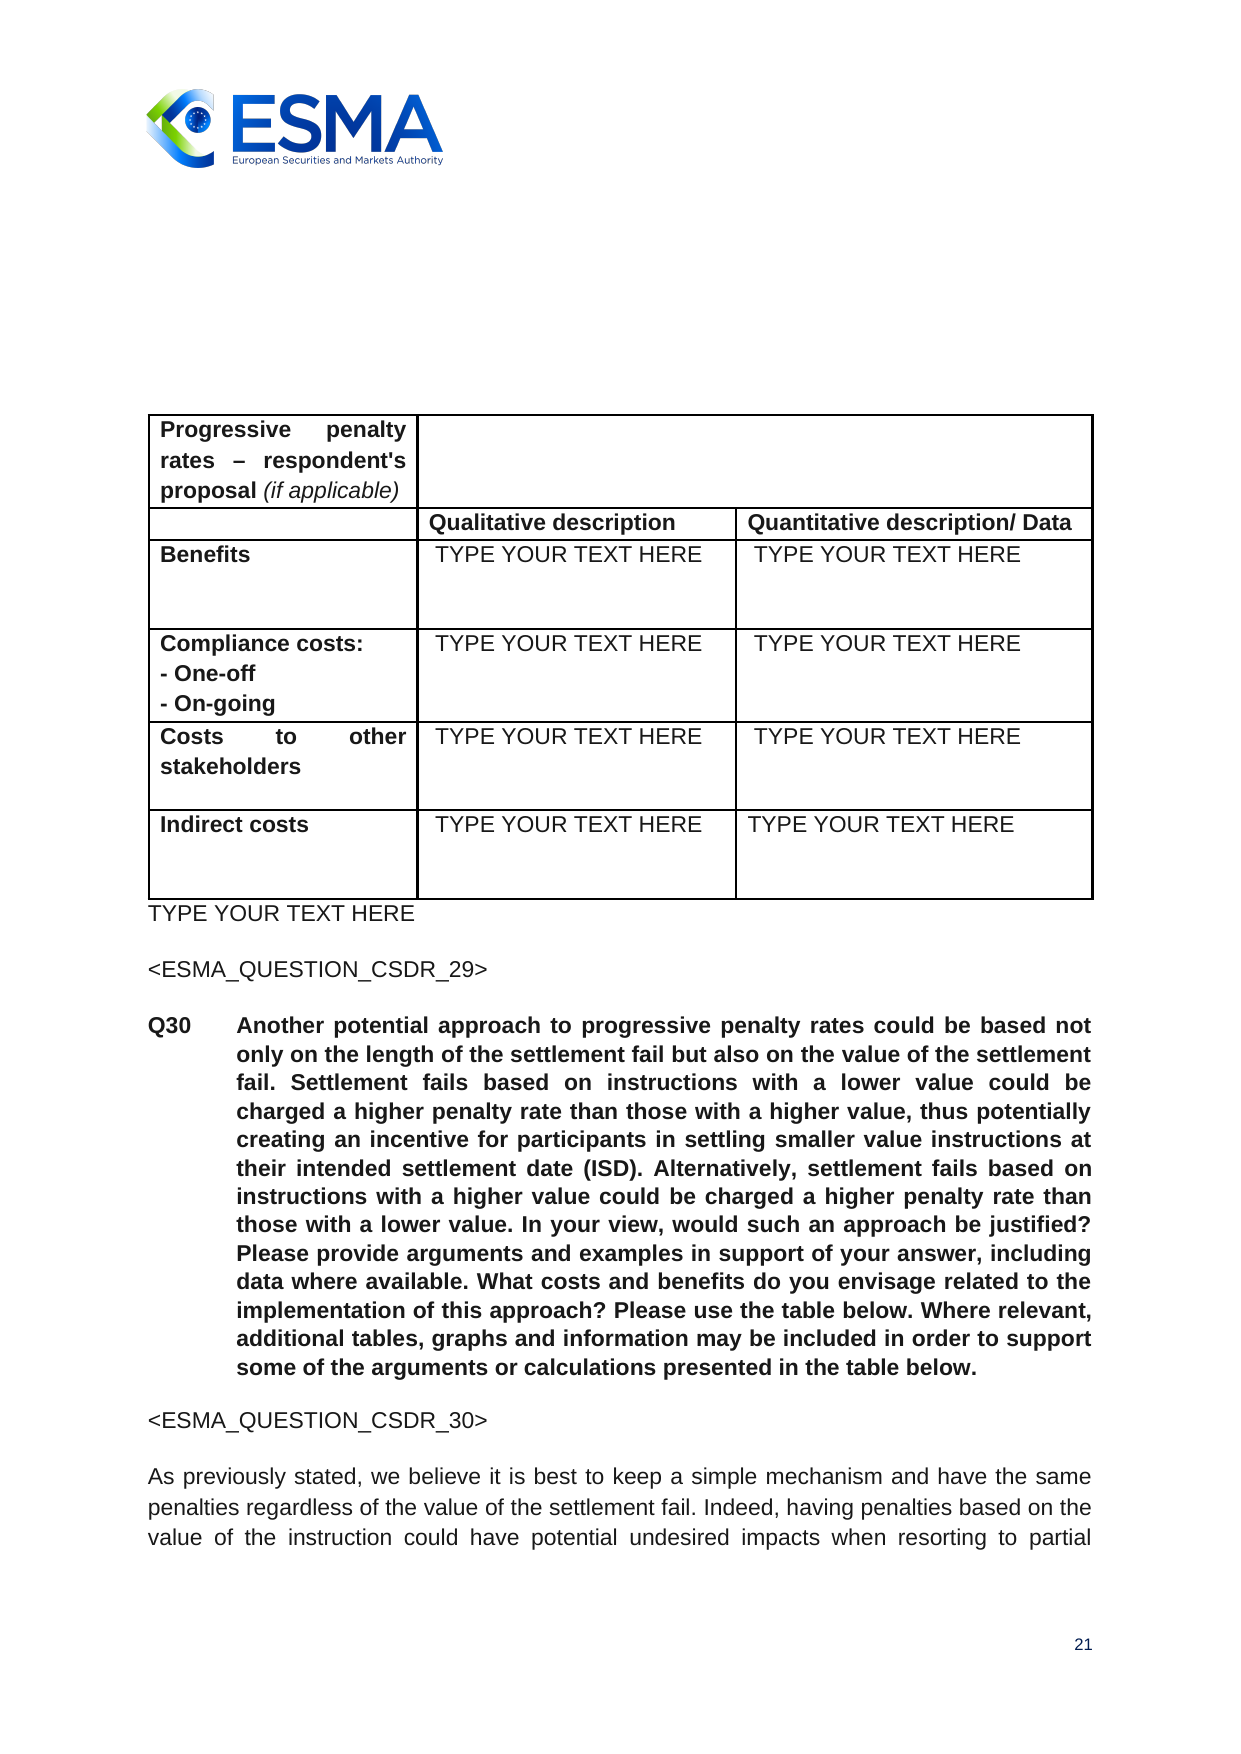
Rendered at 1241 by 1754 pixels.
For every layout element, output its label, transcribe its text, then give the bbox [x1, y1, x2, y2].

picture [146, 89, 443, 168]
table_cell Benefits [150, 541, 416, 628]
table_cell Quantitative description/ Data [737, 509, 1091, 539]
table_cell Compliance costs: - One-off - On-going [150, 630, 416, 721]
table_cell Indirect costs [150, 811, 416, 898]
table_cell TYPE YOUR TEXT HERE [737, 541, 1091, 628]
list Another potential approach to progressive penalty rates could be based not only on the length of the settlement fail but also on the value of the settlement fail. Settlement fails based on instructions with a lower value could be charged a higher penalty rate than those with a higher value, thus potentially creating an incentive for participants in settling smaller value instructions at their intended settlement date (ISD). Alternatively, settlement fails based on instructions with a higher value could be charged a higher penalty rate than those with a lower value. In your view, would such an approach be justified? Please provide arguments and examples in support of your answer, including data where available. What costs and benefits do you envisage related to the implementation of this approach? Please use the table below. Where relevant, additional tables, graphs and information may be included in order to support some of the arguments or calculations presented in the table below. [148, 1012, 1093, 1380]
table_cell TYPE YOUR TEXT HERE [419, 630, 735, 721]
table_cell Qualitative description [419, 509, 735, 539]
table_cell TYPE YOUR TEXT HERE [737, 723, 1091, 809]
table_cell TYPE YOUR TEXT HERE [419, 811, 735, 898]
text TYPE YOUR TEXT HERE [148, 900, 1093, 926]
table_cell TYPE YOUR TEXT HERE [419, 723, 735, 809]
table_header [419, 416, 1091, 507]
table_header Progressive penalty rates – respondent's proposal (if applicable) [150, 416, 416, 507]
text <ESMA_QUESTION_CSDR_29> [148, 956, 1093, 982]
table_cell [150, 509, 416, 539]
table_cell TYPE YOUR TEXT HERE [419, 541, 735, 628]
table_cell TYPE YOUR TEXT HERE [737, 811, 1091, 898]
text <ESMA_QUESTION_CSDR_30> [148, 1407, 1093, 1433]
table_cell TYPE YOUR TEXT HERE [737, 630, 1091, 721]
table_cell Costs to other stakeholders [150, 723, 416, 809]
